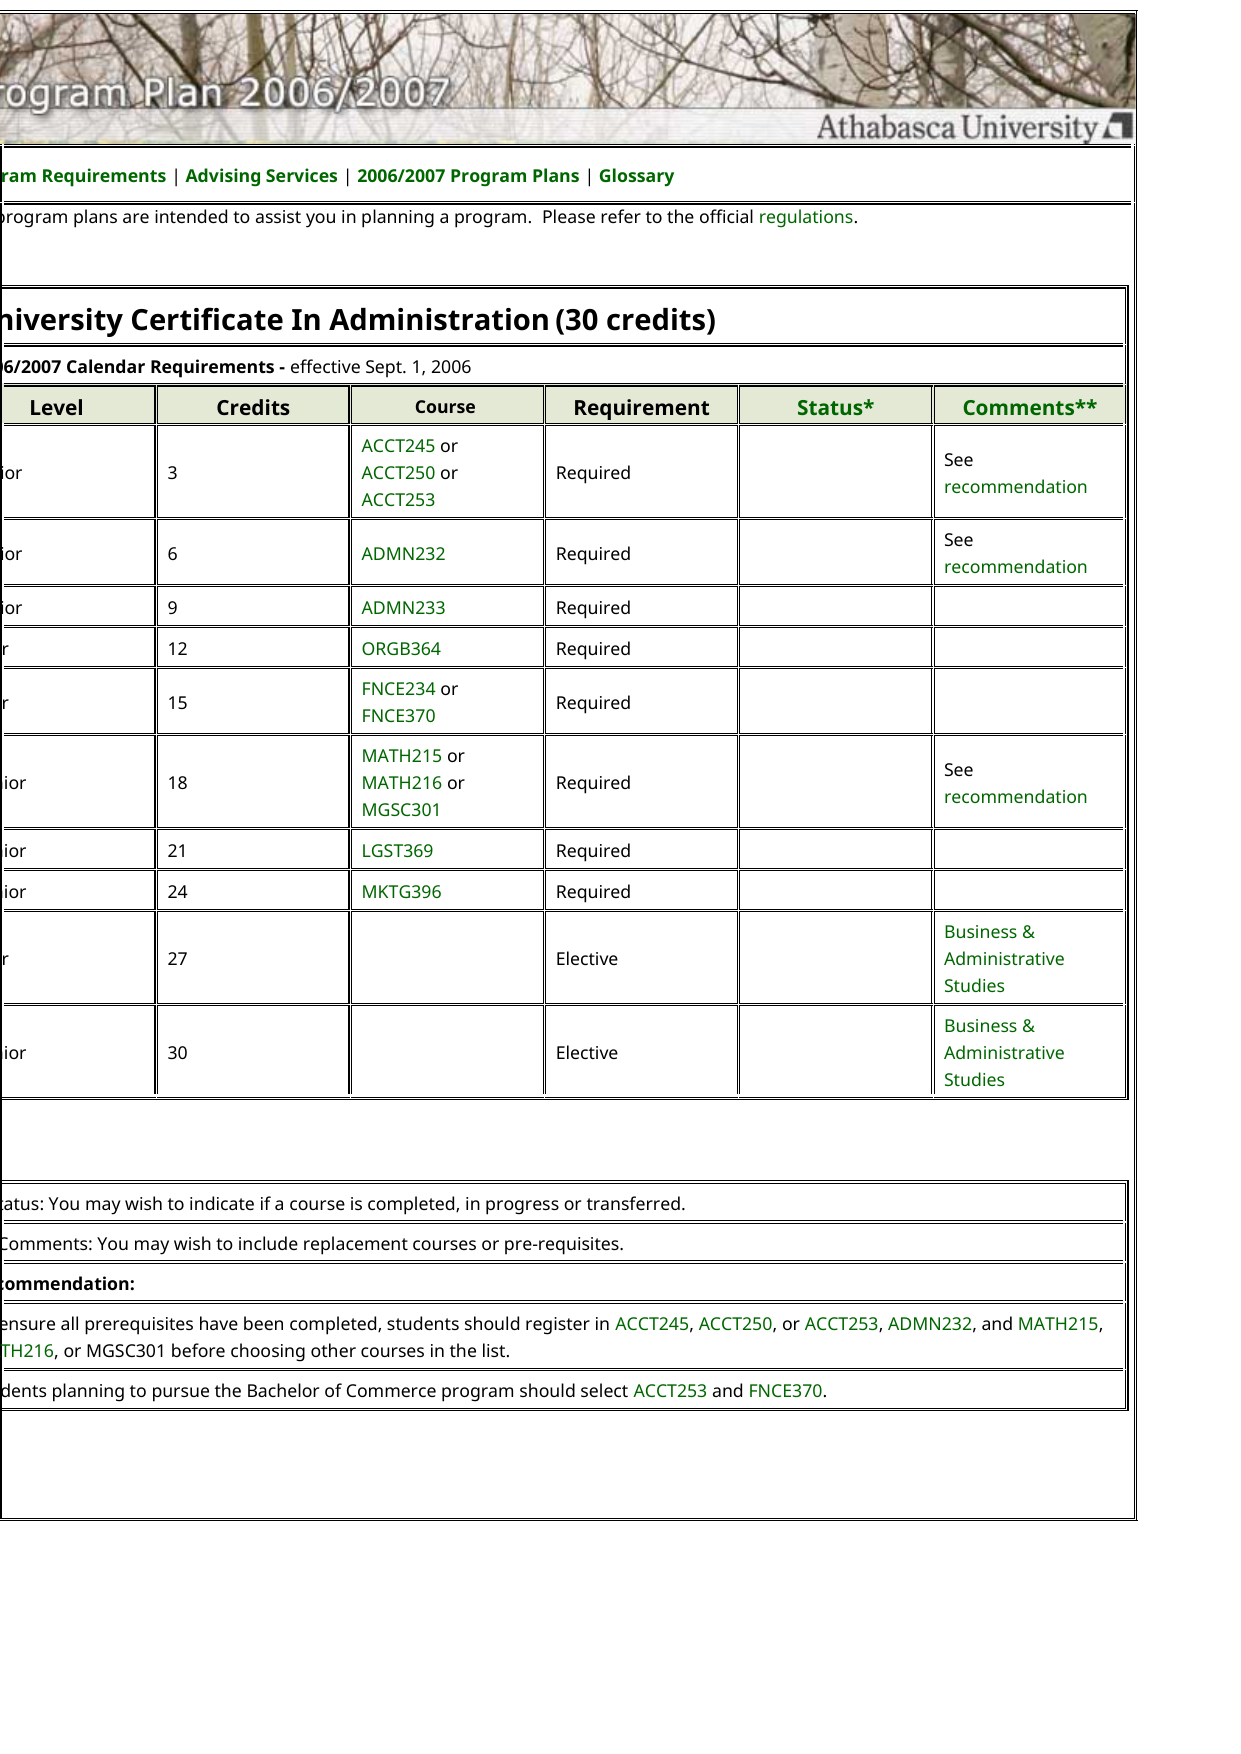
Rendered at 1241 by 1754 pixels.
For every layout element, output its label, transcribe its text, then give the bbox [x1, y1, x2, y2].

table_cell Program Requirements | Advising Services | 2006/2007 Program Plans | Glossary [0, 144, 1136, 201]
table_cell The program plans are intended to assist you in planning a program. Please refer to the official regulations. [0, 201, 1136, 1517]
picture [0, 14, 1136, 144]
